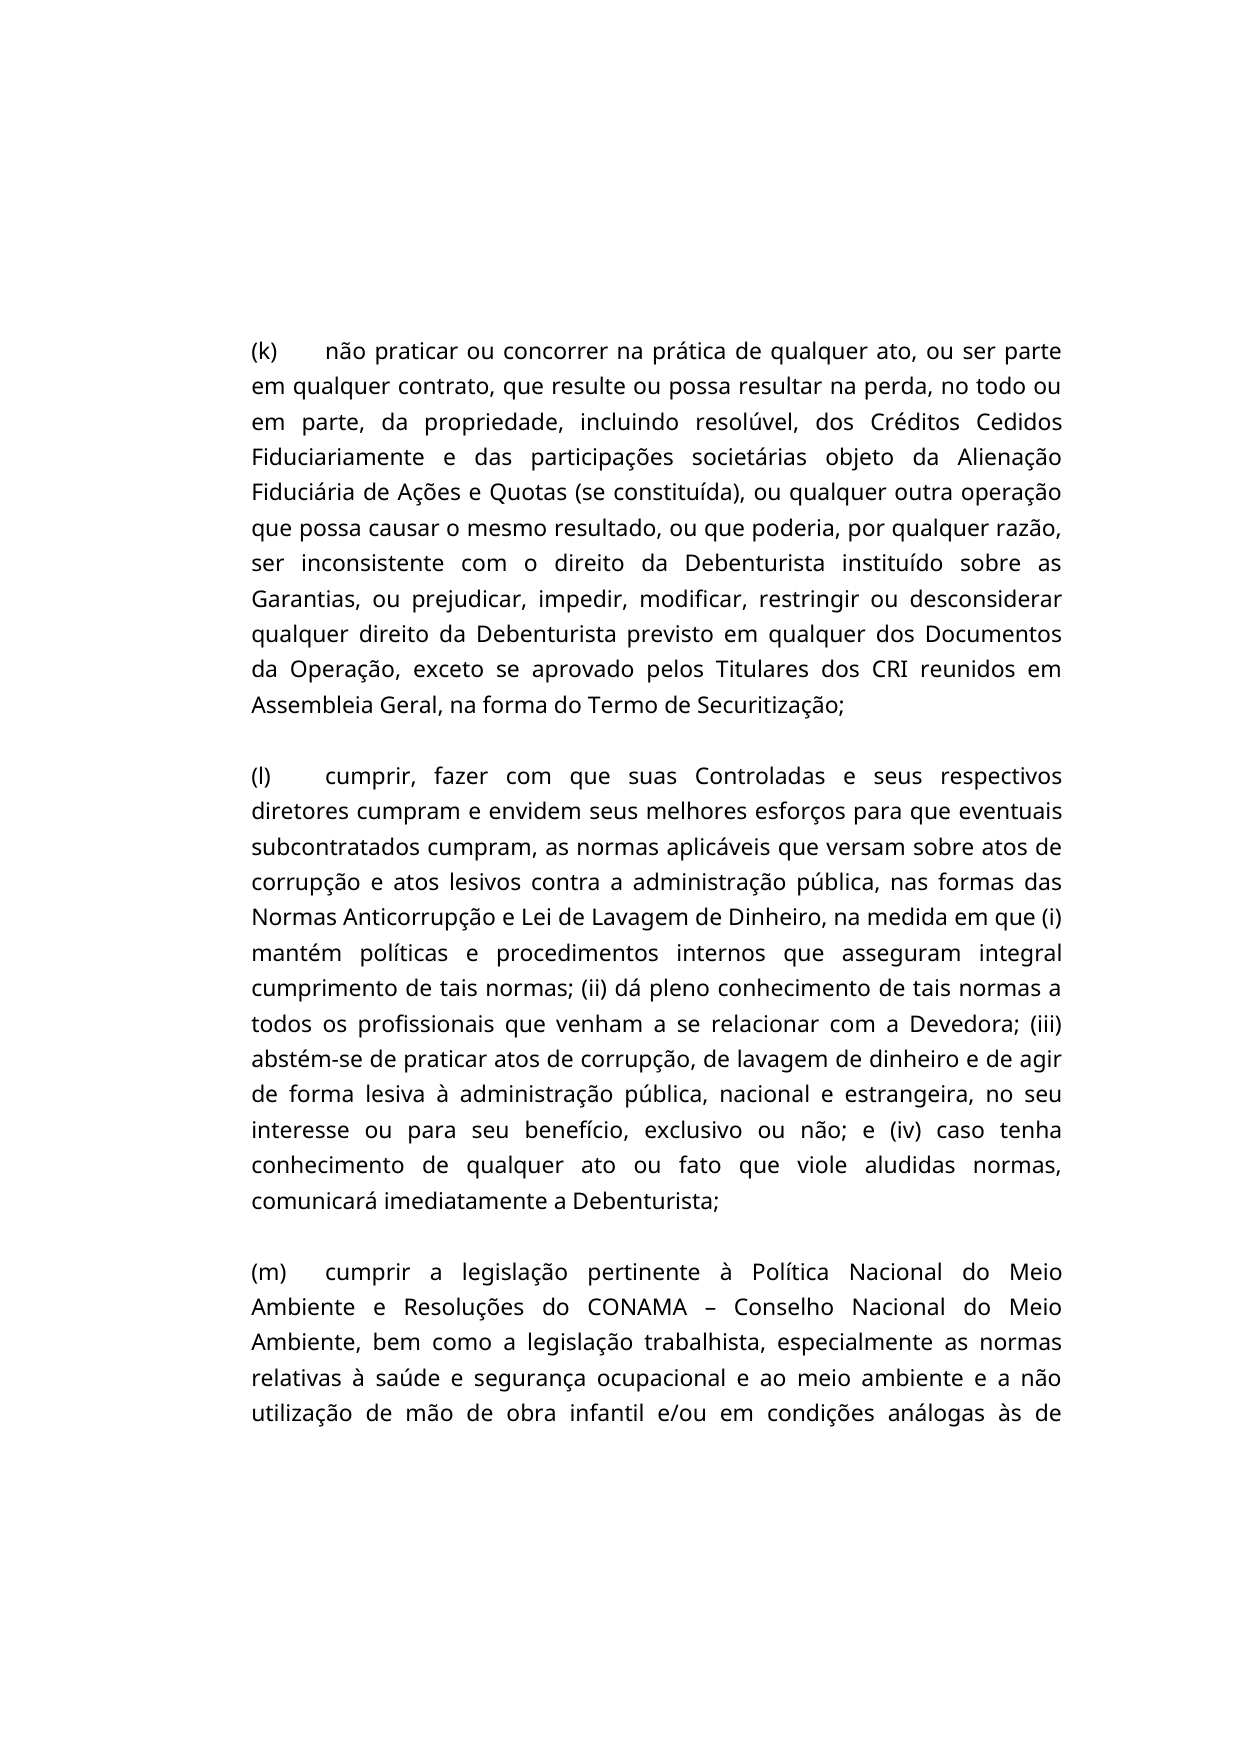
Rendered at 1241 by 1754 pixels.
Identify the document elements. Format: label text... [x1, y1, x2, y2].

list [251, 1252, 1063, 1429]
list (k) não praticar ou concorrer na prática de qualquer ato, ou ser parte em qualquer contrato, que resulte ou possa resultar na perda, no todo ou em parte, da propriedade, incluindo resolúvel, dos Créditos Cedidos Fiduciariamente e das participações societárias objeto da Alienação Fiduciária de Ações e Quotas (se constituída), ou qualquer outra operação que possa causar o mesmo resultado, ou que poderia, por qualquer razão, ser inconsistente com o direito da Debenturista instituído sobre as Garantias, ou prejudicar, impedir, modificar, restringir ou desconsiderar qualquer direito da Debenturista previsto em qualquer dos Documentos da Operação, exceto se aprovado pelos Titulares dos CRI reunidos em Assembleia Geral, na forma do Termo de Securitização; [251, 331, 1063, 720]
list (l) cumprir, fazer com que suas Controladas e seus respectivos diretores cumpram e envidem seus melhores esforços para que eventuais subcontratados cumpram, as normas aplicáveis que versam sobre atos de corrupção e atos lesivos contra a administração pública, nas formas das Normas Anticorrupção e Lei de Lavagem de Dinheiro, na medida em que (i) mantém políticas e procedimentos internos que asseguram integral cumprimento de tais normas; (ii) dá pleno conhecimento de tais normas a todos os profissionais que venham a se relacionar com a Devedora; (iii) abstém-se de praticar atos de corrupção, de lavagem de dinheiro e de agir de forma lesiva à administração pública, nacional e estrangeira, no seu interesse ou para seu benefício, exclusivo ou não; e (iv) caso tenha conhecimento de qualquer ato ou fato que viole aludidas normas, comunicará imediatamente a Debenturista; [251, 756, 1063, 1216]
